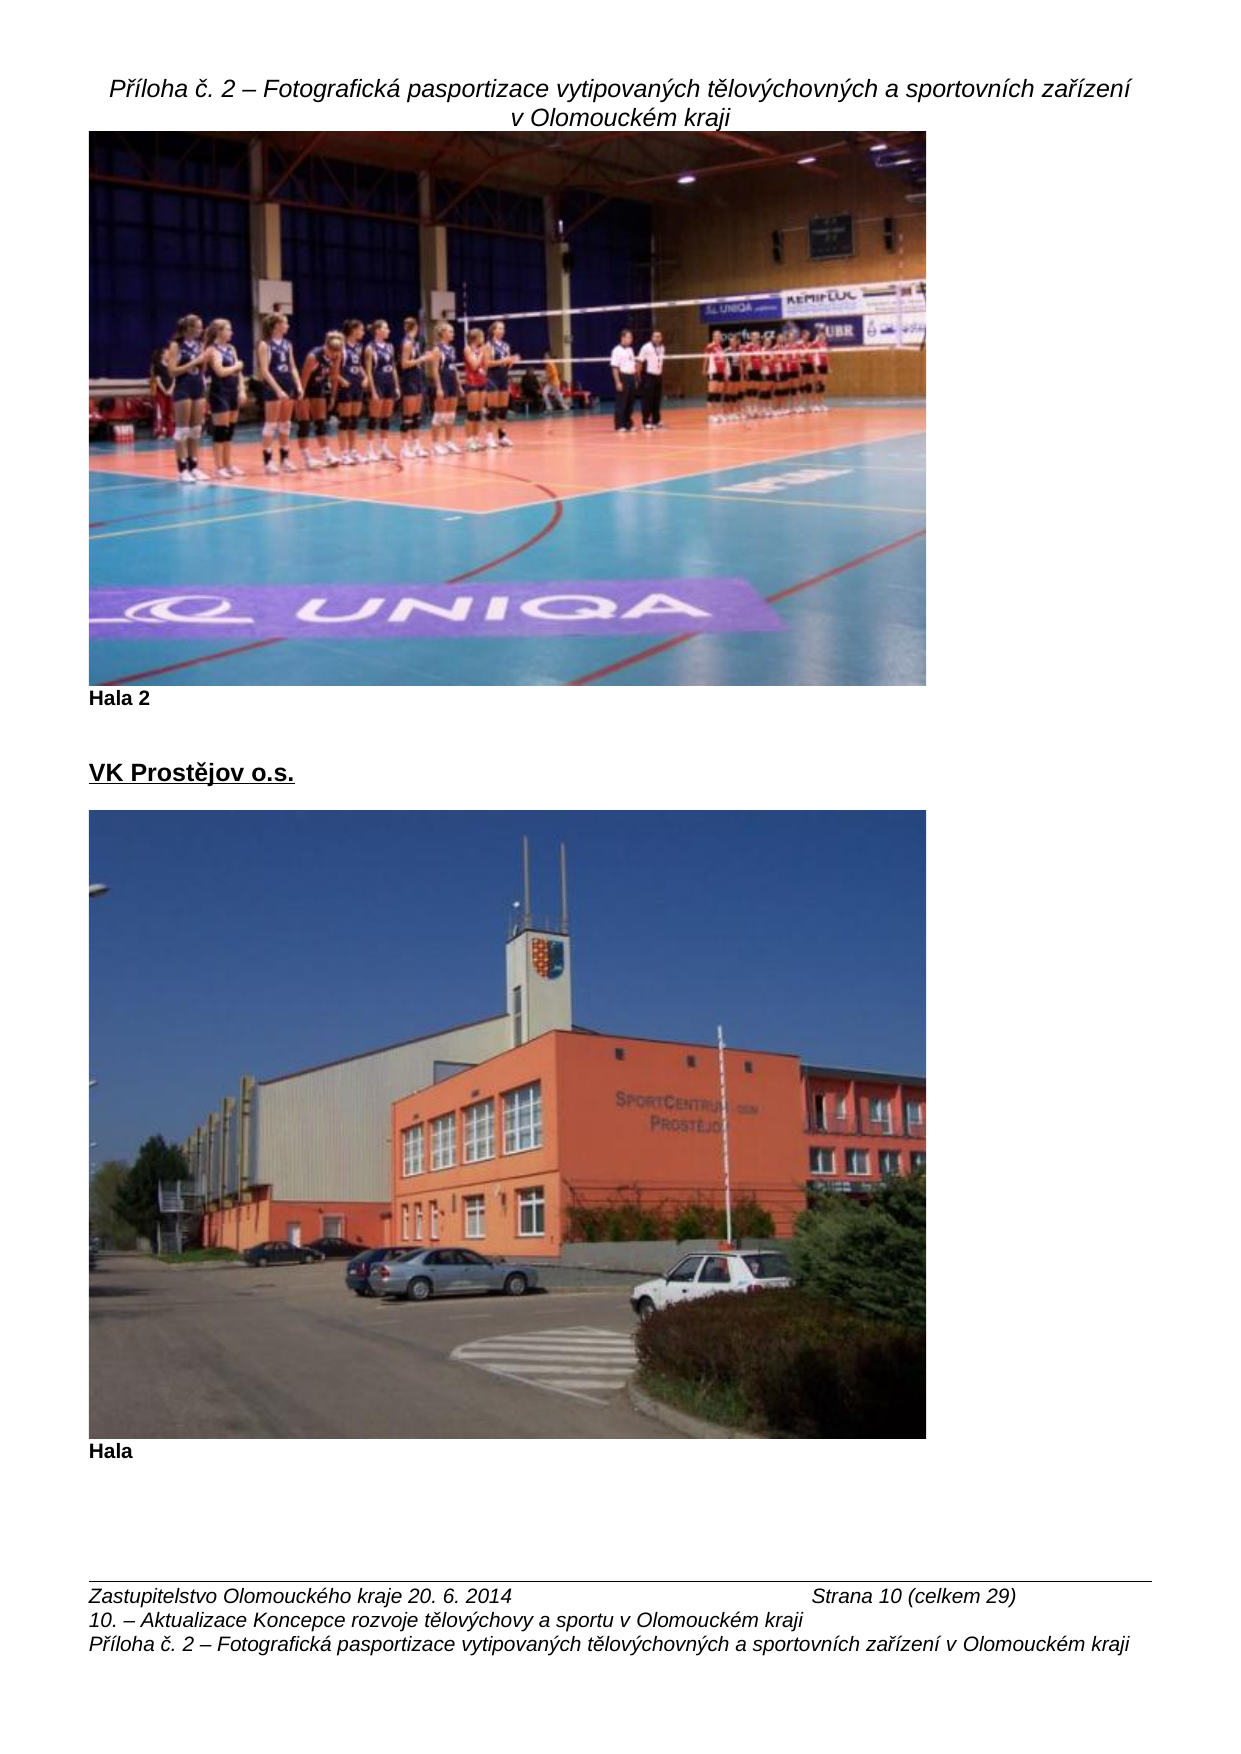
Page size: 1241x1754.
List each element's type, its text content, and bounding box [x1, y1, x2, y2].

picture [88, 131, 927, 686]
text VK Prostějov o.s. [89, 758, 1152, 787]
picture [88, 810, 927, 1439]
text Hala [89, 1439, 1152, 1463]
text Hala 2 [89, 686, 1152, 710]
